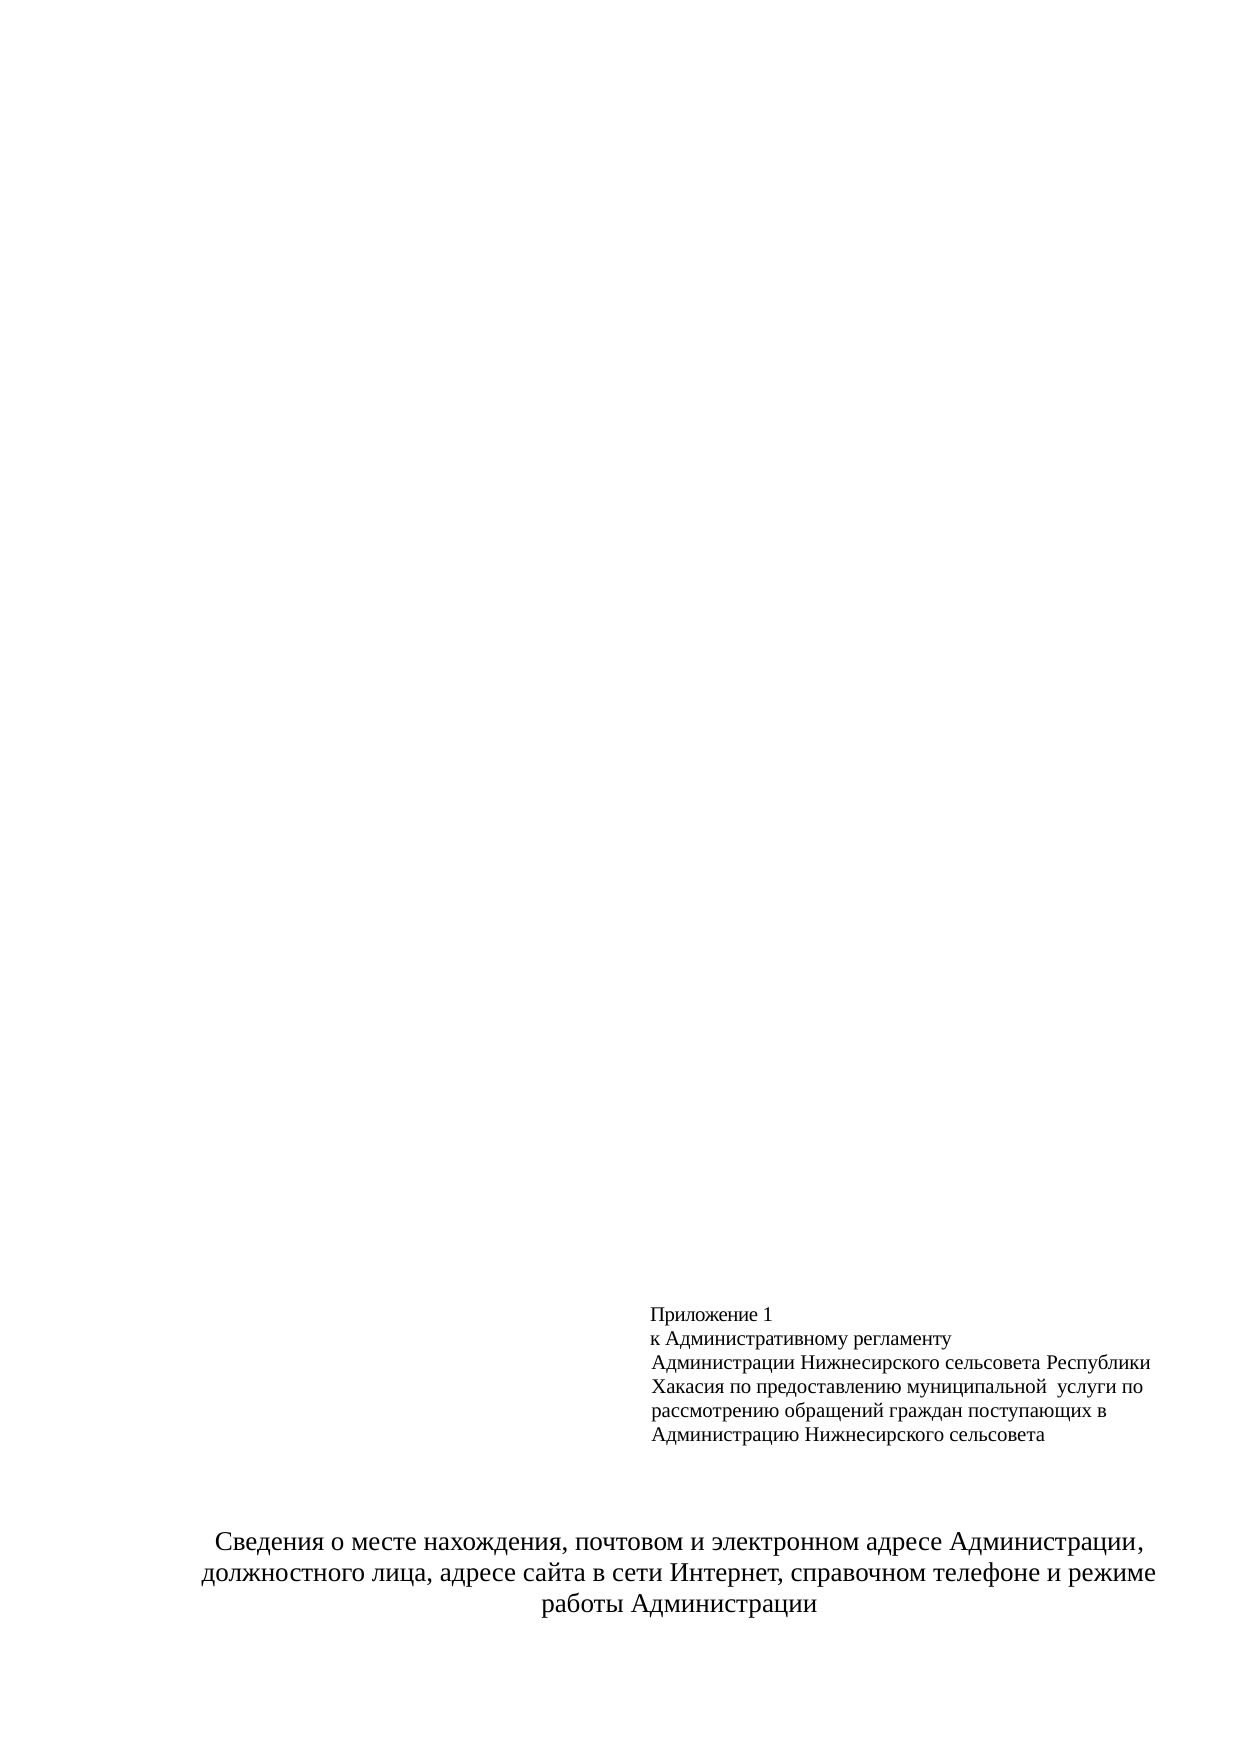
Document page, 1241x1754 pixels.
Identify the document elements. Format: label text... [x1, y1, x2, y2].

text Приложение 1 [177, 1302, 1181, 1326]
text Сведения о месте нахождения, почтовом и электронном адресе Администрации, должностного лица, адресе сайта в сети Интернет, справочном телефоне и режиме работы Администрации [177, 1525, 1181, 1619]
text к Административному регламенту [177, 1326, 1181, 1350]
text Администрации Нижнесирского сельсовета Республики Хакасия по предоставлению муниципальной услуги по рассмотрению обращений граждан поступающих в Администрацию Нижнесирского сельсовета [651, 1350, 1181, 1446]
